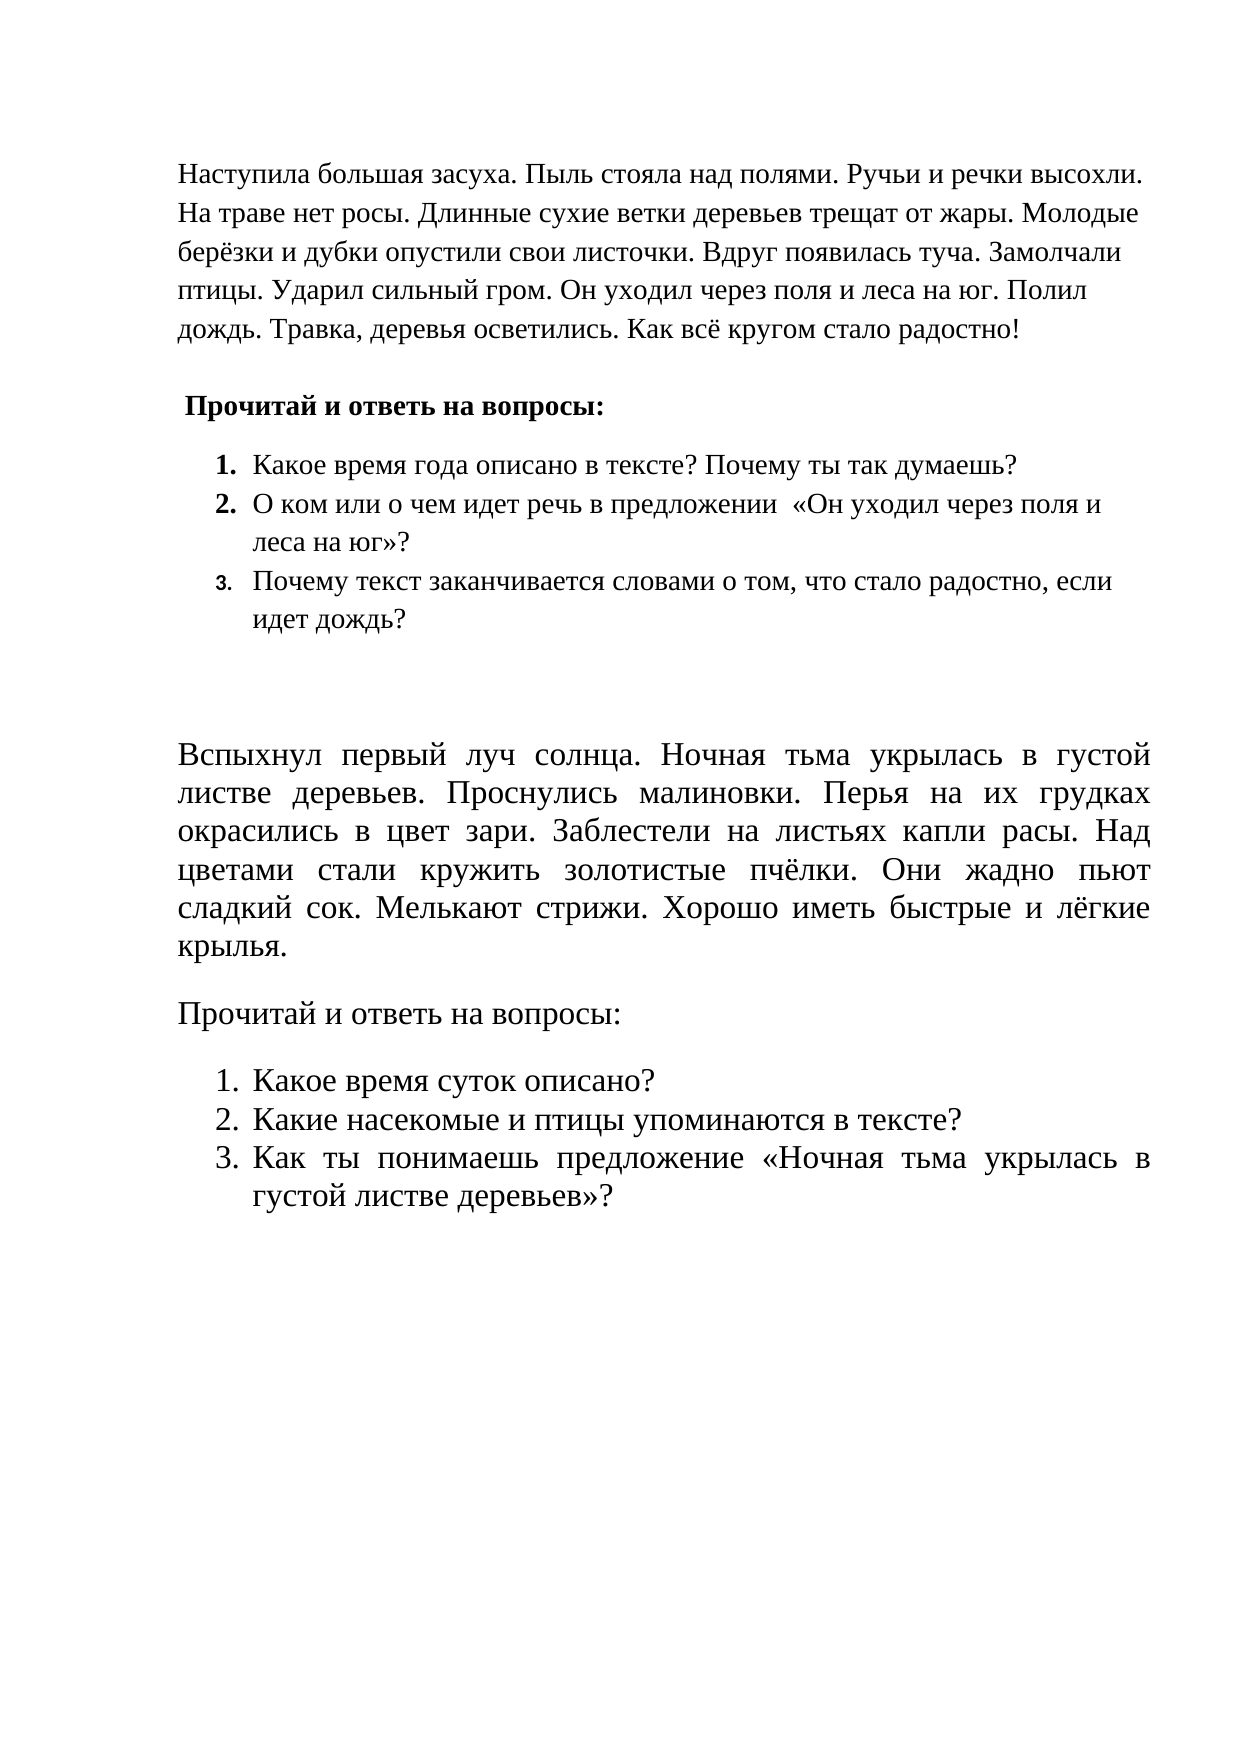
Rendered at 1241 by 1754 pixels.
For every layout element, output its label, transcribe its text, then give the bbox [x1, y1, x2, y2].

list Почему текст заканчивается словами о том, что стало радостно, если идет дождь? [215, 563, 1152, 635]
list Какое время суток описано? [215, 1061, 1152, 1099]
text Прочитай и ответь на вопросы: [177, 993, 1152, 1032]
list Как ты понимаешь предложение «Ночная тьма укрылась в густой листве деревьев»? [215, 1196, 1152, 1272]
list Какое время года описано в тексте? Почему ты так думаешь? [215, 447, 1152, 481]
list О ком или о чем идет речь в предложении «Он уходил через поля и леса на юг»? [215, 486, 1152, 558]
text Вспыхнул первый луч солнца. Ночная тьма укрылась в густой листве деревьев. Проснулись малиновки. Перья на их грудках окрасились в цвет зари. Заблестели на листьях капли расы. Над цветами стали кружить золотистые пчёлки. Они жадно пьют сладкий сок. Мелькают стрижи. Хорошо иметь быстрые и лёгкие крылья. [177, 734, 1152, 964]
list Какие насекомые и птицы упоминаются в тексте? [215, 1128, 1152, 1167]
text Наступила большая засуха. Пыль стояла над полями. Ручьи и речки высохли. На траве нет росы. Длинные сухие ветки деревьев трещат от жары. Молодые берёзки и дубки опустили свои листочки. Вдруг появилась туча. Замолчали птицы. Ударил сильный гром. Он уходил через поля и леса на юг. Полил дождь. Травка, деревья осветились. Как всё кругом стало радостно! Прочитай и ответь на вопросы: [177, 118, 1152, 421]
